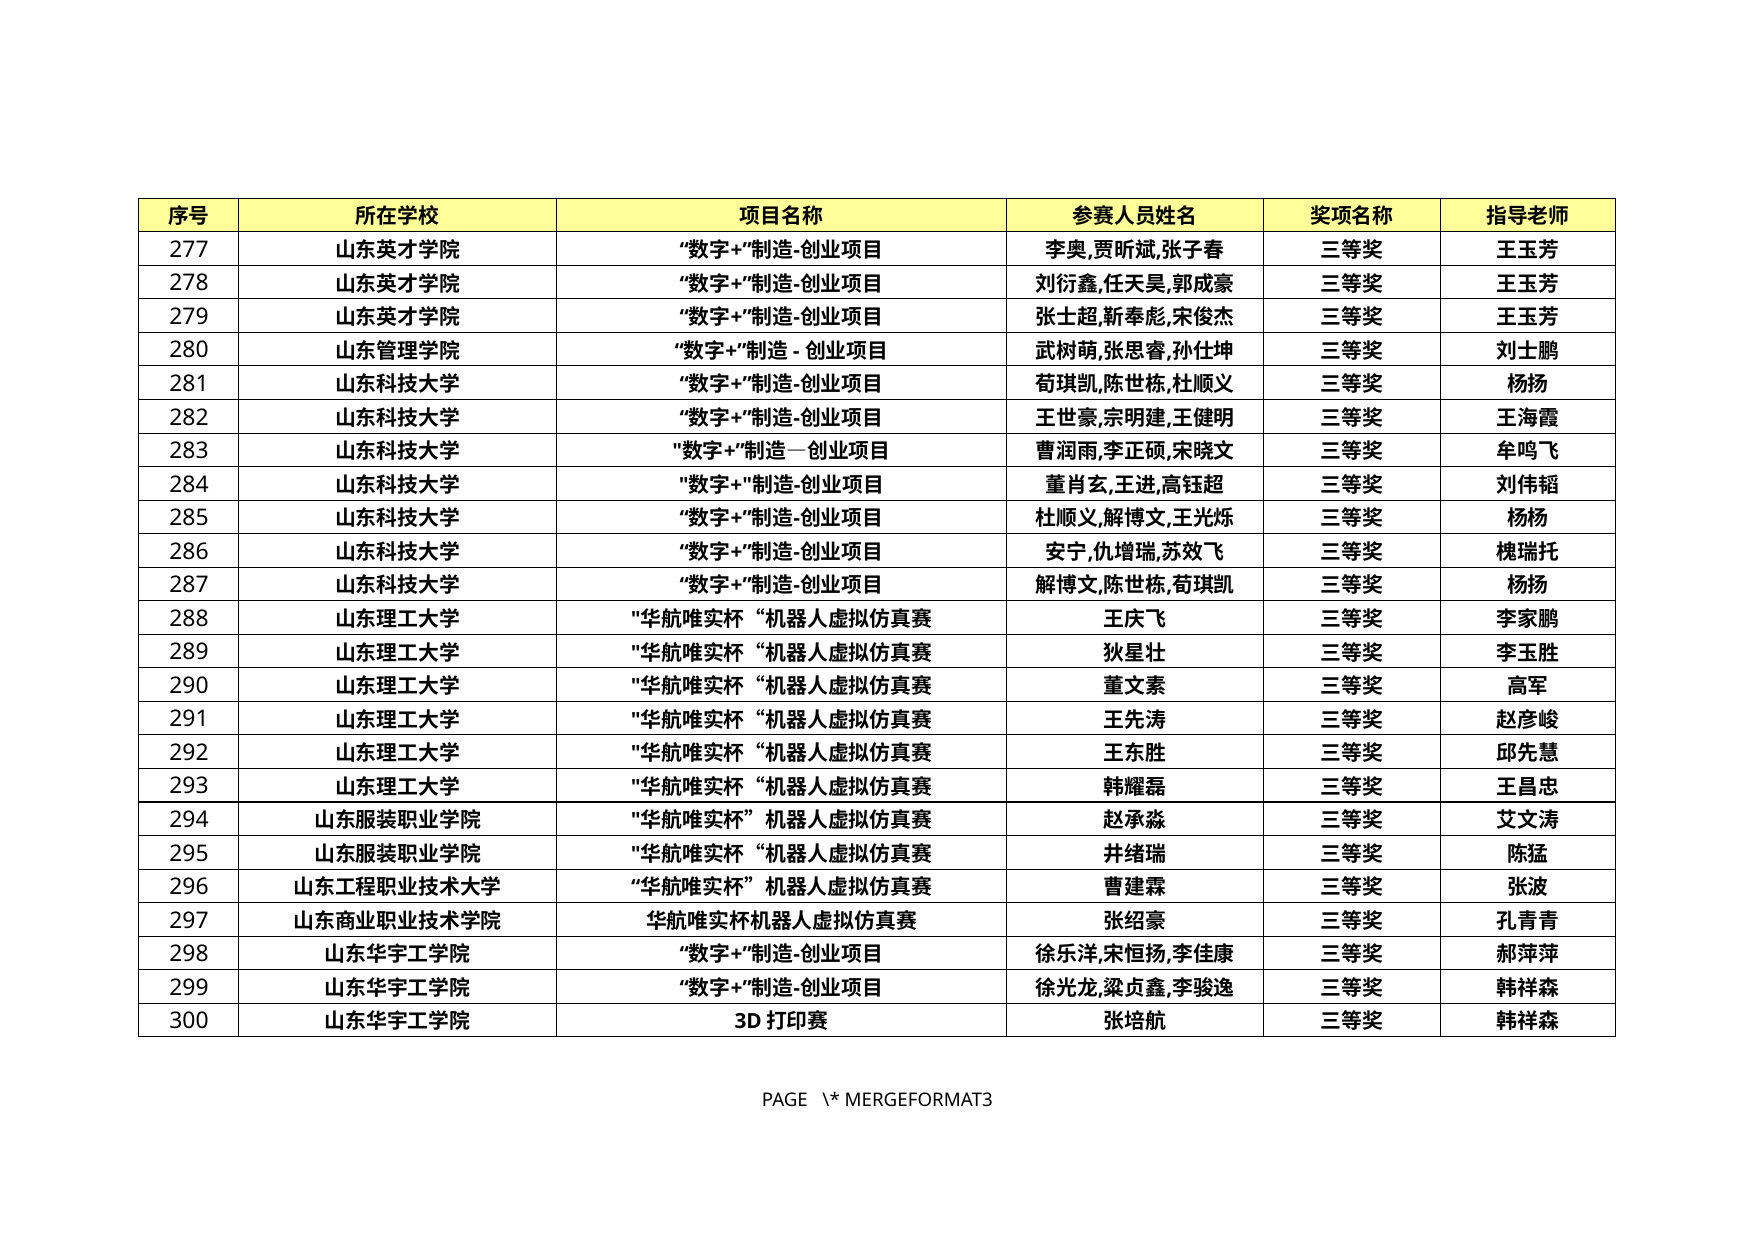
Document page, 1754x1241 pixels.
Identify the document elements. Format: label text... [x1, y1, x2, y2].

table_cell 280 [139, 333, 238, 365]
table_cell 三等奖 [1264, 568, 1440, 600]
table_cell 山东理工大学 [239, 668, 556, 701]
table_cell 杨扬 [1441, 366, 1615, 399]
table_cell 三等奖 [1264, 668, 1440, 701]
table_cell 张培航 [1007, 1004, 1263, 1036]
table_cell 王玉芳 [1441, 299, 1615, 332]
table_cell "数字+"制造-创业项目 [557, 467, 1006, 499]
table_header 奖项名称 [1264, 199, 1440, 231]
table_cell 三等奖 [1264, 836, 1440, 868]
table_cell 296 [139, 870, 238, 902]
table_cell 三等奖 [1264, 366, 1440, 399]
table_cell 张绍豪 [1007, 903, 1263, 936]
table_cell “数字+”制造-创业项目 [557, 299, 1006, 332]
table_cell "华航唯实杯“机器人虚拟仿真赛 [557, 735, 1006, 768]
table_cell 山东科技大学 [239, 501, 556, 533]
table_cell 郝萍萍 [1441, 937, 1615, 969]
table_cell 刘衍鑫,任天昊,郭成豪 [1007, 266, 1263, 298]
table_cell 3D打印赛 [557, 1004, 1006, 1036]
table_cell 282 [139, 400, 238, 432]
table_cell 王海霞 [1441, 400, 1615, 432]
table_cell “数字+”制造-创业项目 [557, 970, 1006, 1003]
table_cell 山东科技大学 [239, 434, 556, 466]
table_cell “数字+”制造-创业项目 [557, 937, 1006, 969]
table_cell 徐乐洋,宋恒扬,李佳康 [1007, 937, 1263, 969]
table_cell 刘士鹏 [1441, 333, 1615, 365]
table_cell 277 [139, 232, 238, 265]
table_cell 三等奖 [1264, 467, 1440, 499]
table_cell 华航唯实杯机器人虚拟仿真赛 [557, 903, 1006, 936]
table_cell 300 [139, 1004, 238, 1036]
table_cell "华航唯实杯”机器人虚拟仿真赛 [557, 803, 1006, 835]
table_cell 孔青青 [1441, 903, 1615, 936]
table_cell “数字+”制造-创业项目 [557, 534, 1006, 567]
table_cell 278 [139, 266, 238, 298]
table_cell “华航唯实杯”机器人虚拟仿真赛 [557, 870, 1006, 902]
table_cell “数字+”制造-创业项目 [557, 366, 1006, 399]
table_cell 294 [139, 803, 238, 835]
table_cell 281 [139, 366, 238, 399]
table_cell 298 [139, 937, 238, 969]
table_cell 张波 [1441, 870, 1615, 902]
table_cell "数字+”制造—创业项目 [557, 434, 1006, 466]
table_cell 韩祥森 [1441, 970, 1615, 1003]
table_cell 289 [139, 635, 238, 667]
table_cell “数字+”制造-创业项目 [557, 232, 1006, 265]
table_cell 三等奖 [1264, 769, 1440, 801]
table_cell 董肖玄,王进,高钰超 [1007, 467, 1263, 499]
table_header 所在学校 [239, 199, 556, 231]
table_cell 董文素 [1007, 668, 1263, 701]
table_cell 三等奖 [1264, 970, 1440, 1003]
table_cell 解博文,陈世栋,荀琪凯 [1007, 568, 1263, 600]
table_cell 赵承淼 [1007, 803, 1263, 835]
table_cell 杨扬 [1441, 568, 1615, 600]
table_cell 三等奖 [1264, 501, 1440, 533]
table_cell 三等奖 [1264, 735, 1440, 768]
table_cell 山东理工大学 [239, 769, 556, 801]
table_cell 王玉芳 [1441, 266, 1615, 298]
table_cell 285 [139, 501, 238, 533]
table_cell 李家鹏 [1441, 601, 1615, 634]
table_cell 291 [139, 702, 238, 734]
table_cell 杨杨 [1441, 501, 1615, 533]
table_cell 山东科技大学 [239, 467, 556, 499]
table_cell 王东胜 [1007, 735, 1263, 768]
table_cell 三等奖 [1264, 601, 1440, 634]
table_header 序号 [139, 199, 238, 231]
table_cell 三等奖 [1264, 400, 1440, 432]
table_cell 三等奖 [1264, 434, 1440, 466]
table_cell 王先涛 [1007, 702, 1263, 734]
table_cell “数字+”制造-创业项目 [557, 400, 1006, 432]
table_cell 李玉胜 [1441, 635, 1615, 667]
table_cell 安宁,仇增瑞,苏效飞 [1007, 534, 1263, 567]
table_cell 山东理工大学 [239, 601, 556, 634]
table_cell 三等奖 [1264, 635, 1440, 667]
table_cell 292 [139, 735, 238, 768]
table_cell 295 [139, 836, 238, 868]
table_cell 刘伟韬 [1441, 467, 1615, 499]
table_cell 三等奖 [1264, 702, 1440, 734]
table_cell 狄星壮 [1007, 635, 1263, 667]
table_cell 山东理工大学 [239, 635, 556, 667]
table_cell "华航唯实杯“机器人虚拟仿真赛 [557, 702, 1006, 734]
table_cell 山东华宇工学院 [239, 1004, 556, 1036]
table_cell 杜顺义,解博文,王光烁 [1007, 501, 1263, 533]
table_cell 286 [139, 534, 238, 567]
table_cell "华航唯实杯“机器人虚拟仿真赛 [557, 836, 1006, 868]
table_cell 山东理工大学 [239, 702, 556, 734]
table_cell 韩耀磊 [1007, 769, 1263, 801]
table_cell “数字+”制造 - 创业项目 [557, 333, 1006, 365]
table_cell 三等奖 [1264, 333, 1440, 365]
table_cell 张士超,靳奉彪,宋俊杰 [1007, 299, 1263, 332]
table_cell 赵彦峻 [1441, 702, 1615, 734]
table_cell 三等奖 [1264, 803, 1440, 835]
table_cell 三等奖 [1264, 232, 1440, 265]
table_cell 297 [139, 903, 238, 936]
table_cell 山东工程职业技术大学 [239, 870, 556, 902]
table_cell 曹润雨,李正硕,宋晓文 [1007, 434, 1263, 466]
table_header 项目名称 [557, 199, 1006, 231]
table_cell 299 [139, 970, 238, 1003]
table_cell 山东英才学院 [239, 232, 556, 265]
table_cell 韩祥森 [1441, 1004, 1615, 1036]
table_cell 山东华宇工学院 [239, 937, 556, 969]
table_cell 山东科技大学 [239, 400, 556, 432]
table_cell 279 [139, 299, 238, 332]
table_cell 艾文涛 [1441, 803, 1615, 835]
table_cell 王昌忠 [1441, 769, 1615, 801]
table_cell 山东科技大学 [239, 568, 556, 600]
table_cell 山东理工大学 [239, 735, 556, 768]
table_cell 山东服装职业学院 [239, 803, 556, 835]
table_cell 山东管理学院 [239, 333, 556, 365]
table_cell 荀琪凯,陈世栋,杜顺义 [1007, 366, 1263, 399]
table_cell 山东英才学院 [239, 299, 556, 332]
table_cell 三等奖 [1264, 266, 1440, 298]
table_cell "华航唯实杯“机器人虚拟仿真赛 [557, 601, 1006, 634]
table_cell 三等奖 [1264, 870, 1440, 902]
table_cell 山东科技大学 [239, 366, 556, 399]
table_cell 王世豪,宗明建,王健明 [1007, 400, 1263, 432]
table_cell 283 [139, 434, 238, 466]
table_cell 290 [139, 668, 238, 701]
table_cell 山东英才学院 [239, 266, 556, 298]
table_cell 287 [139, 568, 238, 600]
table_cell 槐瑞托 [1441, 534, 1615, 567]
table_cell 曹建霖 [1007, 870, 1263, 902]
table_cell 山东科技大学 [239, 534, 556, 567]
table_cell “数字+”制造-创业项目 [557, 501, 1006, 533]
table_cell 三等奖 [1264, 534, 1440, 567]
table_cell 三等奖 [1264, 903, 1440, 936]
table_cell “数字+”制造-创业项目 [557, 266, 1006, 298]
table_cell "华航唯实杯“机器人虚拟仿真赛 [557, 668, 1006, 701]
table_cell 三等奖 [1264, 299, 1440, 332]
table_cell 三等奖 [1264, 1004, 1440, 1036]
table_cell “数字+”制造-创业项目 [557, 568, 1006, 600]
table_cell 王庆飞 [1007, 601, 1263, 634]
table_cell 邱先慧 [1441, 735, 1615, 768]
table_header 参赛人员姓名 [1007, 199, 1263, 231]
table_cell 高军 [1441, 668, 1615, 701]
table_cell 王玉芳 [1441, 232, 1615, 265]
table_cell 293 [139, 769, 238, 801]
table_cell 李奥,贾昕斌,张子春 [1007, 232, 1263, 265]
table_cell 山东华宇工学院 [239, 970, 556, 1003]
table_cell "华航唯实杯“机器人虚拟仿真赛 [557, 769, 1006, 801]
table_cell 武树萌,张思睿,孙仕坤 [1007, 333, 1263, 365]
table_cell 山东商业职业技术学院 [239, 903, 556, 936]
table_cell 陈猛 [1441, 836, 1615, 868]
table_cell 288 [139, 601, 238, 634]
table_cell 徐光龙,粱贞鑫,李骏逸 [1007, 970, 1263, 1003]
table_cell 牟鸣飞 [1441, 434, 1615, 466]
table_cell 284 [139, 467, 238, 499]
table_cell 三等奖 [1264, 937, 1440, 969]
table_cell 井绪瑞 [1007, 836, 1263, 868]
table_cell "华航唯实杯“机器人虚拟仿真赛 [557, 635, 1006, 667]
table_cell 山东服装职业学院 [239, 836, 556, 868]
table_header 指导老师 [1441, 199, 1615, 231]
